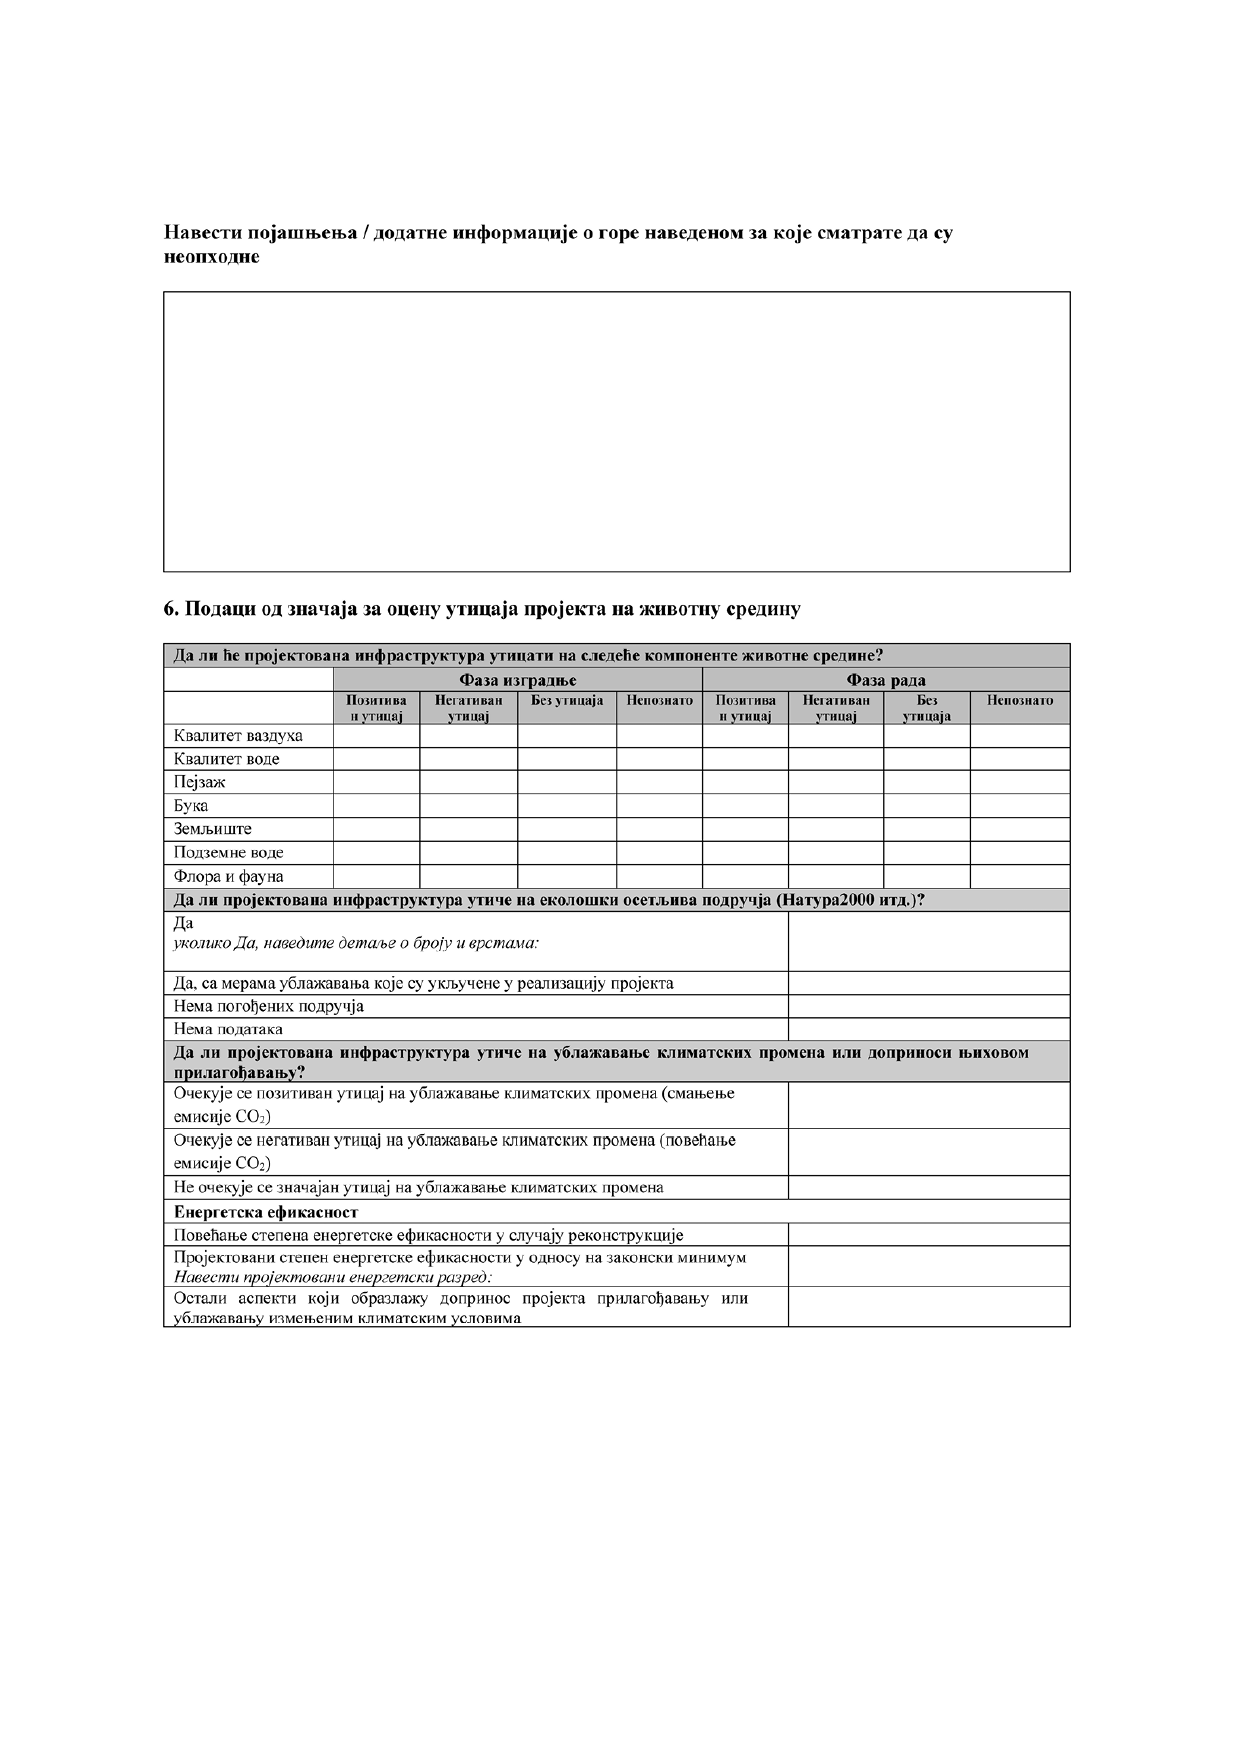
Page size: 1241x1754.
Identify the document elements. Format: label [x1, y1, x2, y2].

picture [150, 150, 1091, 1470]
